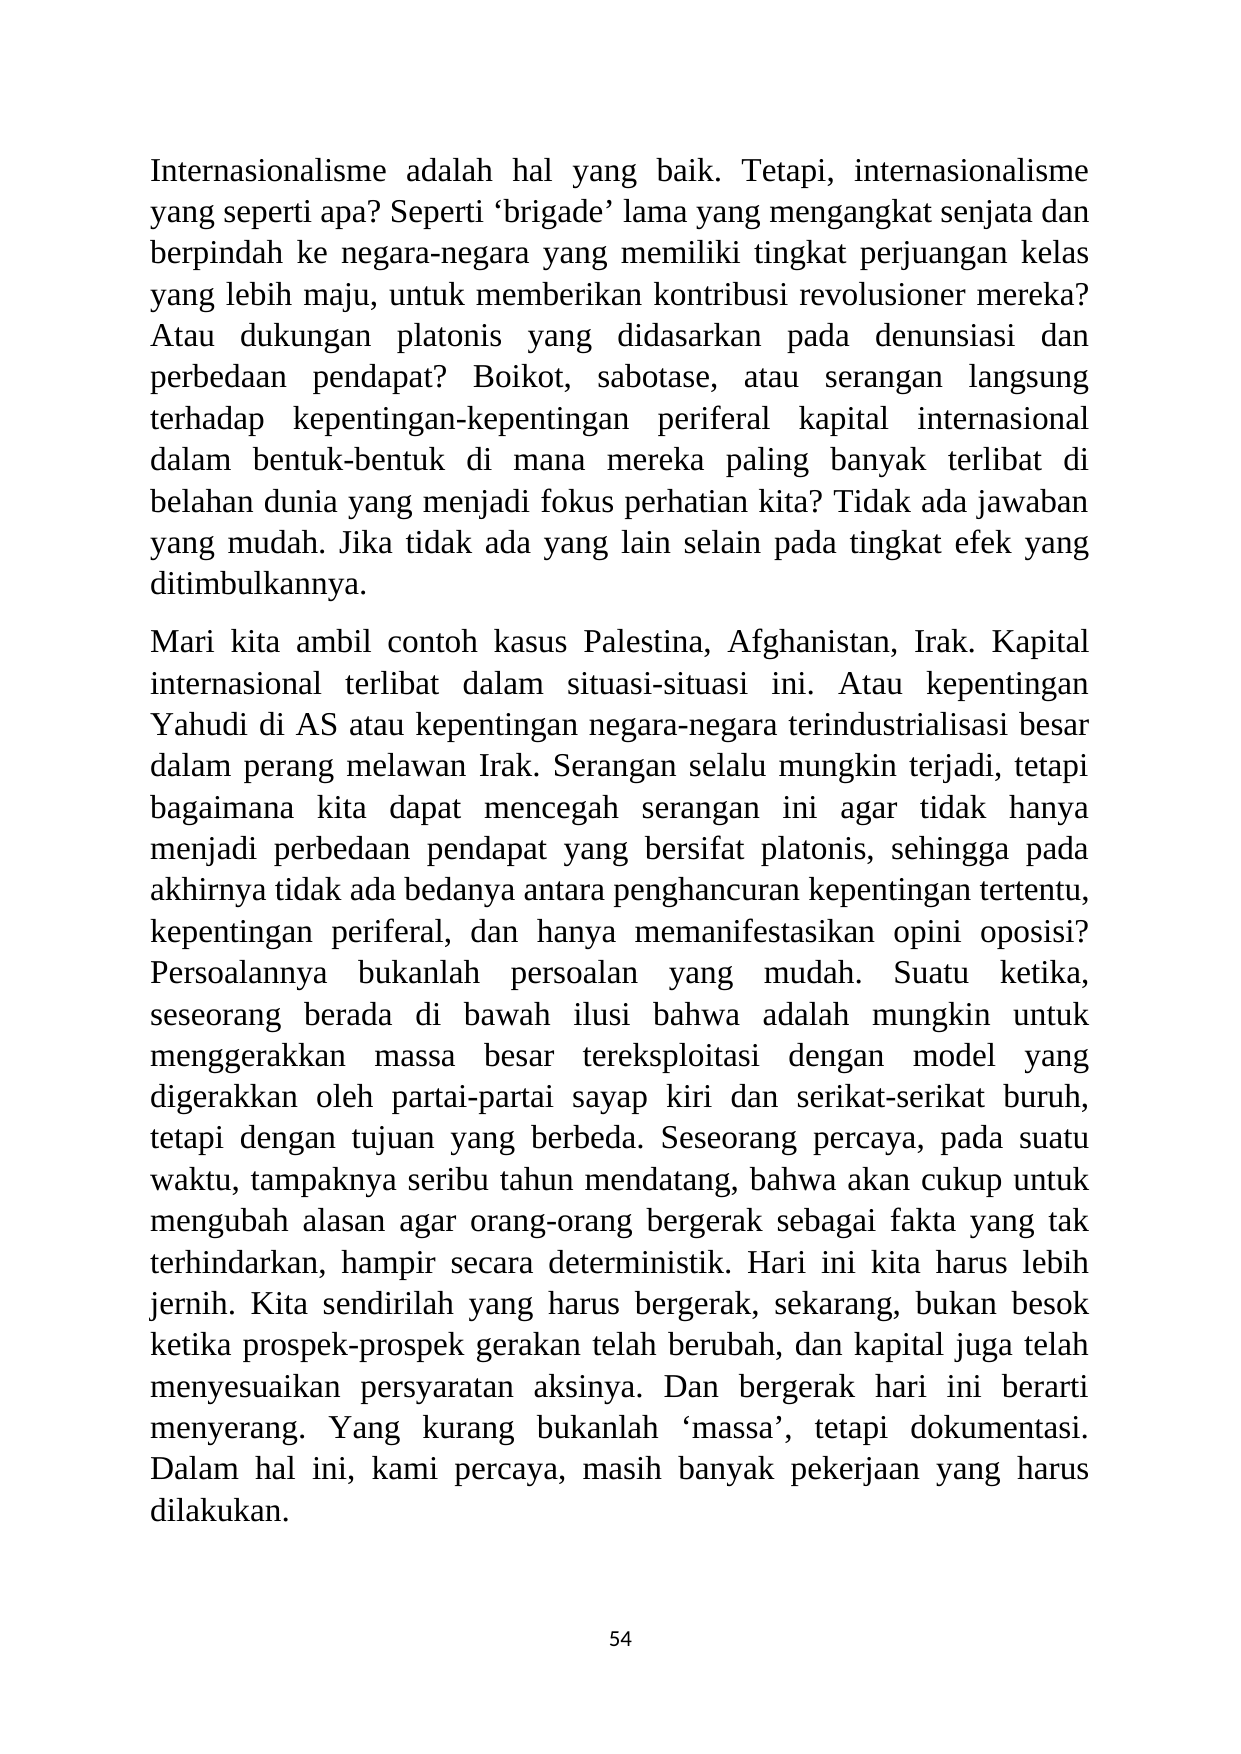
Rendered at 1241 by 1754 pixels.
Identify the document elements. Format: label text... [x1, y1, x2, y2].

text Mari kita ambil contoh kasus Palestina, Afghanistan, Irak. Kapital internasional terlibat dalam situasi-situasi ini. Atau kepentingan Yahudi di AS atau kepentingan negara-negara terindustrialisasi besar dalam perang melawan Irak. Serangan selalu mungkin terjadi, tetapi bagaimana kita dapat mencegah serangan ini agar tidak hanya menjadi perbedaan pendapat yang bersifat platonis, sehingga pada akhirnya tidak ada bedanya antara penghancuran kepentingan tertentu, kepentingan periferal, dan hanya memanifestasikan opini oposisi? Persoalannya bukanlah persoalan yang mudah. Suatu ketika, seseorang berada di bawah ilusi bahwa adalah mungkin untuk menggerakkan massa besar tereksploitasi dengan model yang digerakkan oleh partai-partai sayap kiri dan serikat-serikat buruh, tetapi dengan tujuan yang berbeda. Seseorang percaya, pada suatu waktu, tampaknya seribu tahun mendatang, bahwa akan cukup untuk mengubah alasan agar orang-orang bergerak sebagai fakta yang tak terhindarkan, hampir secara deterministik. Hari ini kita harus lebih jernih. Kita sendirilah yang harus bergerak, sekarang, bukan besok ketika prospek-prospek gerakan telah berubah, dan kapital juga telah menyesuaikan persyaratan aksinya. Dan bergerak hari ini berarti menyerang. Yang kurang bukanlah ‘massa’, tetapi dokumentasi. Dalam hal ini, kami percaya, masih banyak pekerjaan yang harus dilakukan. [150, 622, 1090, 1528]
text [150, 150, 1090, 602]
